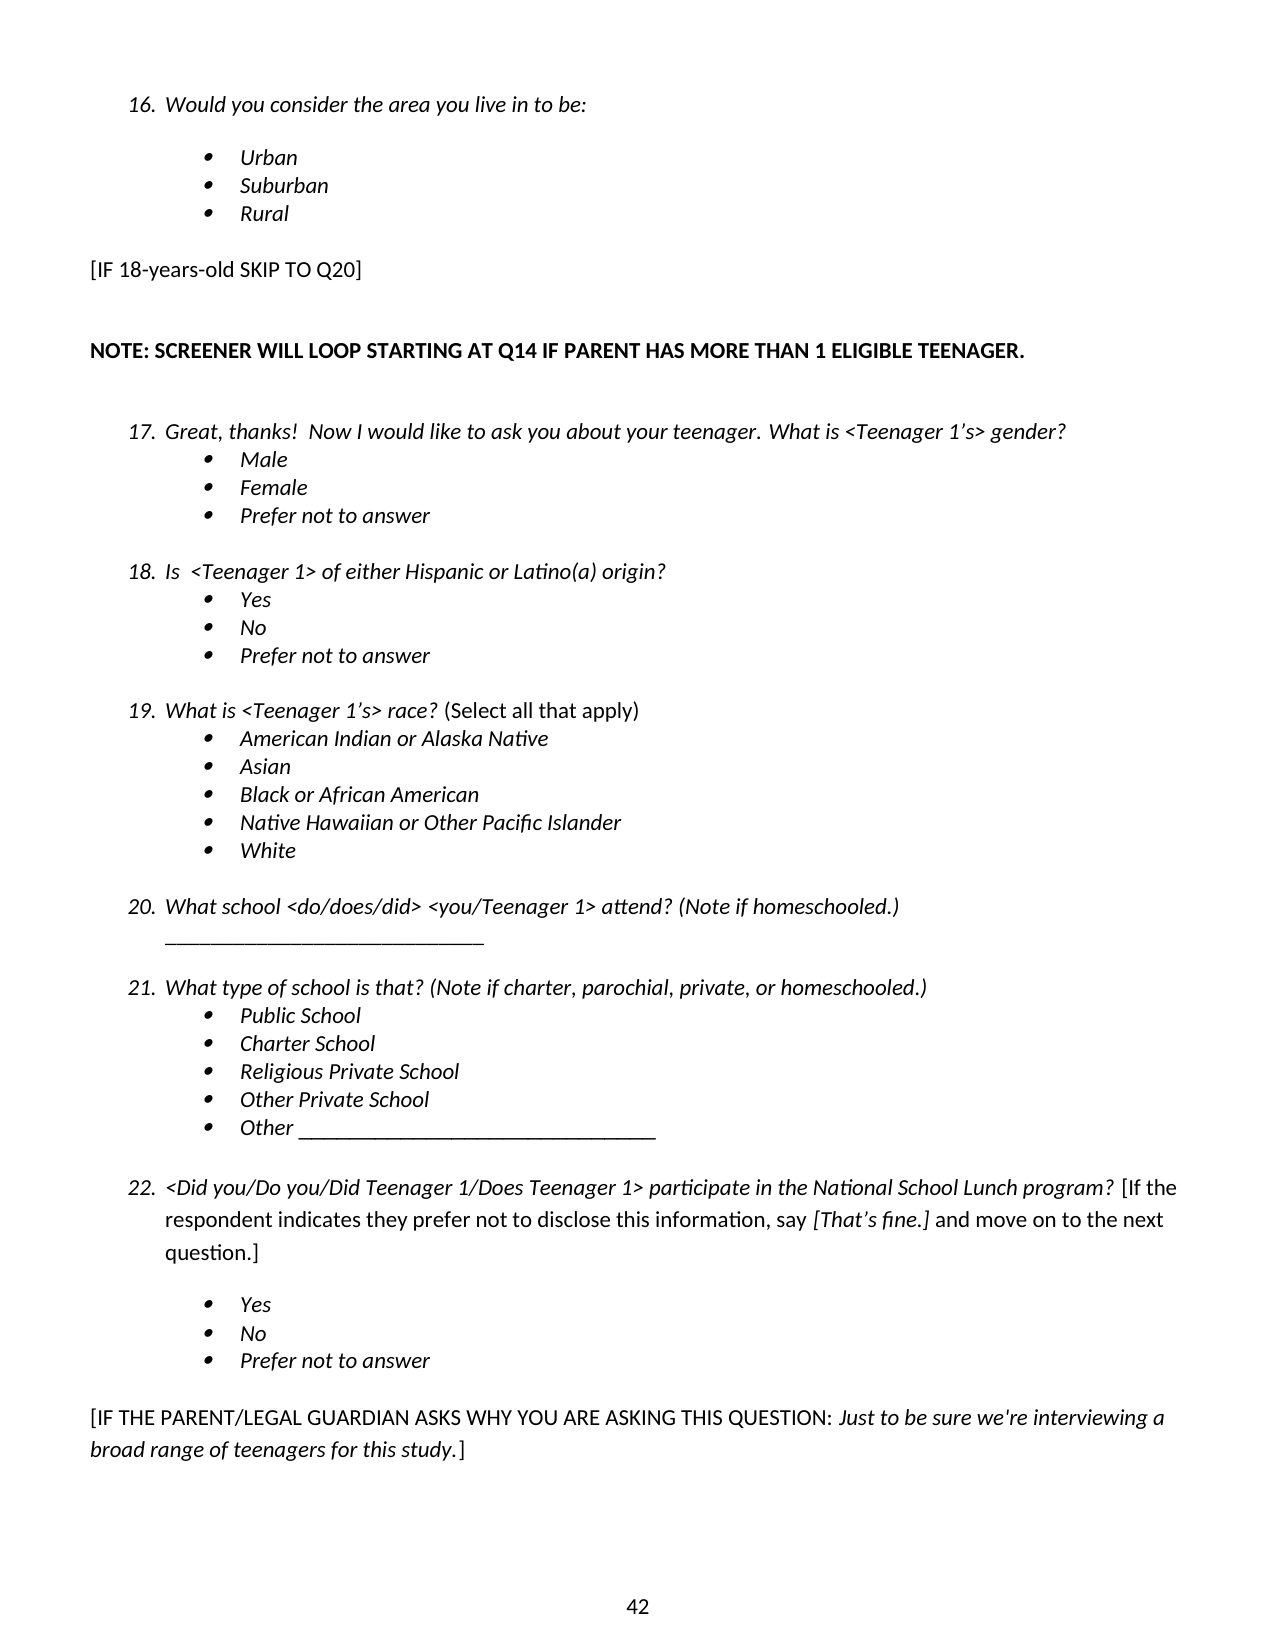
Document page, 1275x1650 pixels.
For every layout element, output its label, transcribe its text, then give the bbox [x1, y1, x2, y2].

list Urban [202, 143, 1185, 171]
text ____________________________ [165, 920, 1185, 948]
list What school <do/does/did> <you/Teenager 1> attend? (Note if homeschooled.) [127, 892, 1185, 920]
list Charter School [202, 1029, 1185, 1057]
text NOTE: SCREENER WILL LOOP STARTING AT Q14 IF PARENT HAS MORE THAN 1 ELIGIBLE TEENAGER. [90, 336, 1185, 364]
list Religious Private School [202, 1057, 1185, 1085]
list Native Hawaiian or Other Pacific Islander [202, 808, 1185, 836]
list Other Private School [202, 1085, 1185, 1113]
list Yes [202, 1291, 1185, 1319]
list Female [202, 473, 1185, 501]
text [IF 18-years-old SKIP TO Q20] [90, 255, 1185, 283]
list Male [202, 445, 1185, 473]
list Black or African American [202, 780, 1185, 808]
text [IF THE PARENT/LEGAL GUARDIAN ASKS WHY YOU ARE ASKING THIS QUESTION: Just to be sure we're interviewing a broad range of teenagers for this study.] [90, 1403, 1185, 1463]
list White [202, 836, 1185, 864]
list Great, thanks! Now I would like to ask you about your teenager. What is <Teenager 1’s> gender? [127, 417, 1185, 445]
list Rural [202, 199, 1185, 227]
list No [202, 613, 1185, 641]
list American Indian or Alaska Native [202, 724, 1185, 752]
list No [202, 1319, 1185, 1347]
list Asian [202, 752, 1185, 780]
list What is <Teenager 1’s> race? (Select all that apply) [127, 696, 1185, 724]
list What type of school is that? (Note if charter, parochial, private, or homeschooled.) [127, 973, 1185, 1001]
list Would you consider the area you live in to be: [127, 90, 1185, 118]
list Prefer not to answer [202, 641, 1185, 696]
list Is <Teenager 1> of either Hispanic or Latino(a) origin? [127, 557, 1185, 585]
list Yes [202, 585, 1185, 613]
list Prefer not to answer [202, 1347, 1185, 1375]
list <Did you/Do you/Did Teenager 1/Does Teenager 1> participate in the National School Lunch program? [If the respondent indicates they prefer not to disclose this information, say [That’s fine.] and move on to the next question.] [127, 1173, 1185, 1266]
list Suburban [202, 171, 1185, 199]
list Public School [202, 1001, 1185, 1029]
list Other ____________________________ [202, 1113, 1185, 1141]
list Prefer not to answer [202, 501, 1185, 529]
